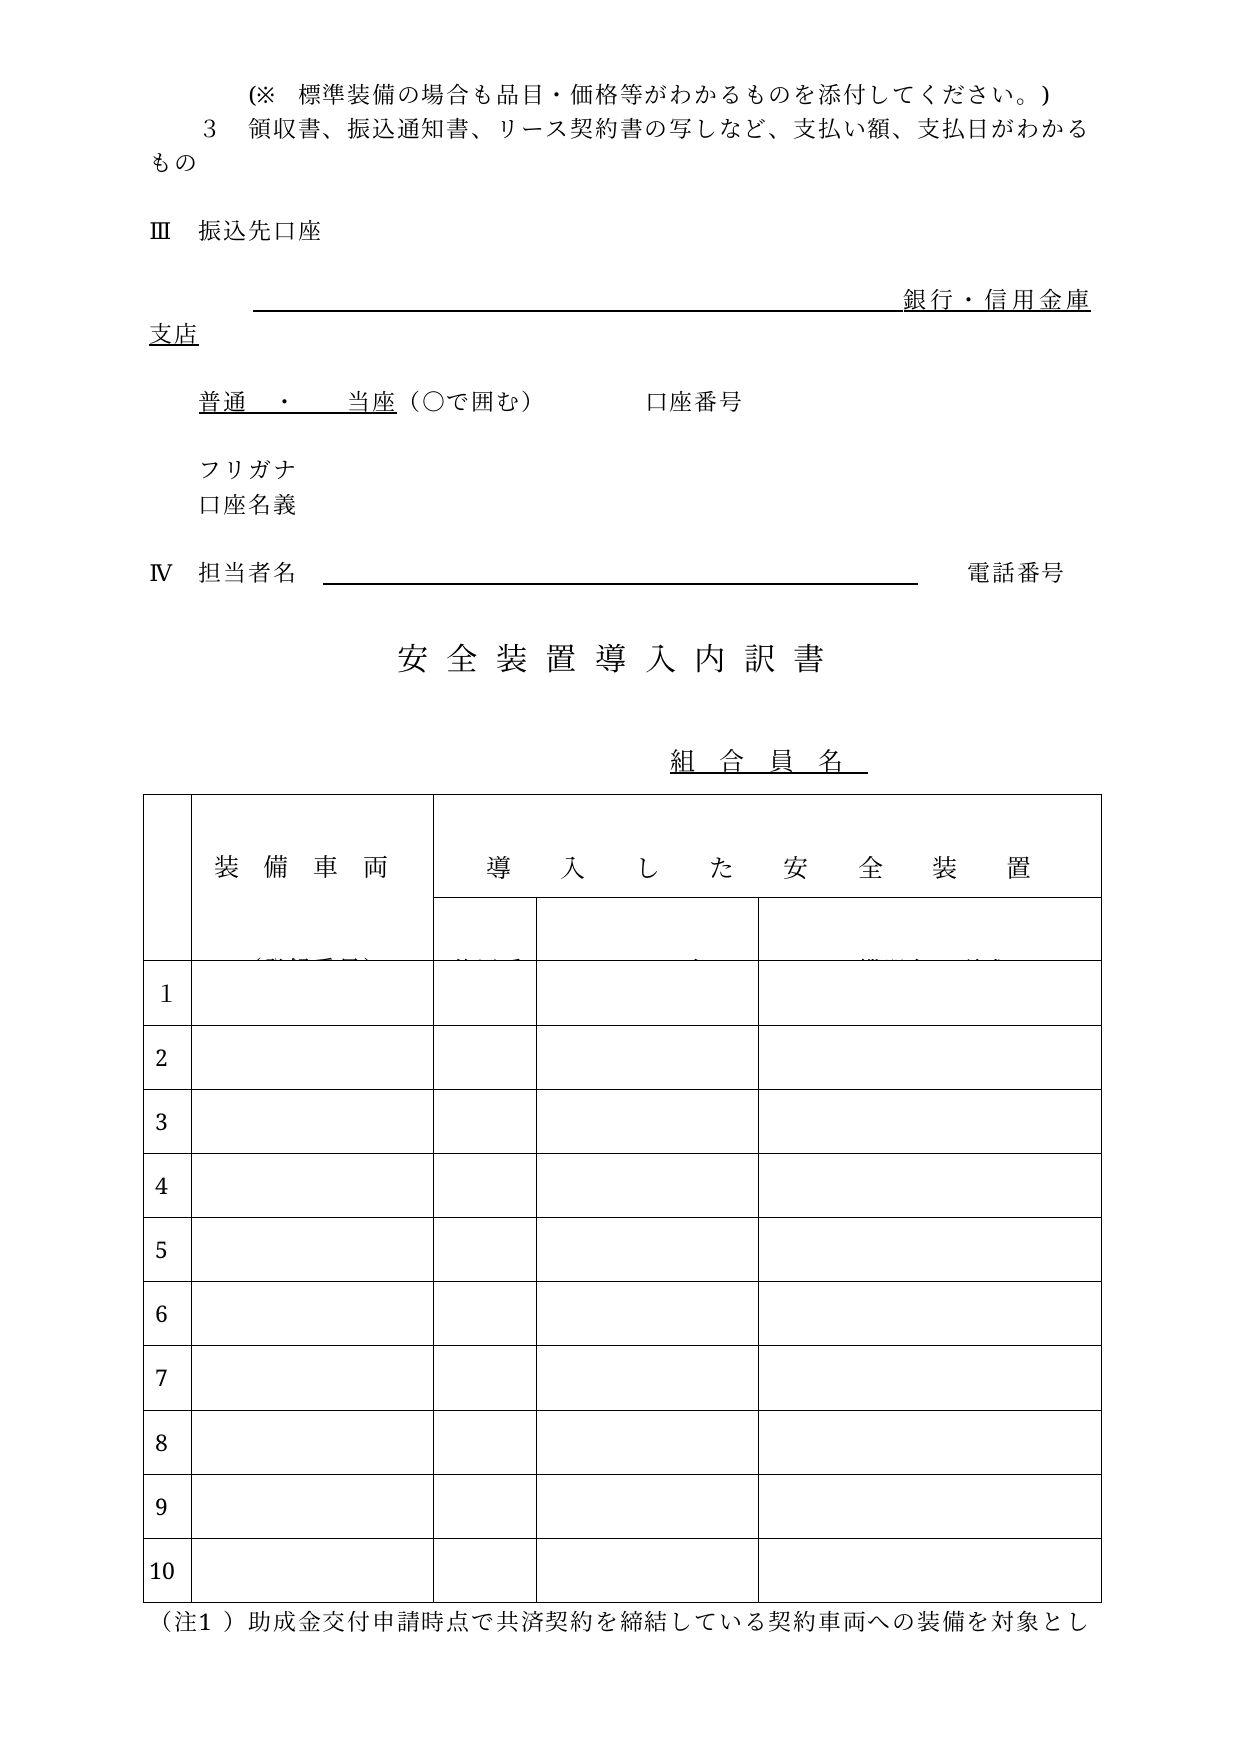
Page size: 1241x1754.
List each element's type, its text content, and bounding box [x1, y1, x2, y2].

table_cell [434, 961, 536, 1024]
table_cell [759, 1346, 1101, 1409]
text 安全装置導入内訳書 [149, 623, 1091, 691]
table_cell [537, 1411, 758, 1474]
table_cell [434, 1282, 536, 1345]
text ３ 領収書、振込通知書、リース契約書の写しなど、支払い額、支払日がわかるもの [149, 110, 1091, 179]
table_cell [537, 1346, 758, 1409]
table_cell [759, 961, 1101, 1024]
text Ⅳ 担当者名 電話番号 [149, 554, 1091, 589]
table_cell [192, 1346, 433, 1409]
table_cell [434, 1218, 536, 1281]
table_cell 装置番号 [434, 898, 536, 960]
table_cell [434, 1026, 536, 1089]
table_cell [537, 1475, 758, 1538]
table_cell [537, 1539, 758, 1602]
table_cell 6 [144, 1282, 191, 1345]
table_cell [434, 1475, 536, 1538]
table_cell 4 [144, 1154, 191, 1217]
table_cell [759, 1026, 1101, 1089]
table_cell 2 [144, 1026, 191, 1089]
table_cell [537, 1154, 758, 1217]
table_cell [759, 1090, 1101, 1153]
table_cell メーカー名 [537, 898, 758, 960]
table_cell 9 [144, 1475, 191, 1538]
text Ⅲ 振込先口座 [149, 213, 1091, 247]
table_cell [759, 1218, 1101, 1281]
text 銀行・信用金庫 支店 [149, 281, 1091, 349]
table_cell [537, 1090, 758, 1153]
table_cell １ [144, 961, 191, 1024]
table_cell [192, 961, 433, 1024]
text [134, 1603, 1091, 1637]
table_cell [759, 1282, 1101, 1345]
table_cell [759, 1411, 1101, 1474]
table_cell [537, 961, 758, 1024]
table_cell [192, 1154, 433, 1217]
table_cell [192, 1411, 433, 1474]
table_header [144, 795, 191, 960]
table_cell 10 [144, 1539, 191, 1602]
text 口座名義 [149, 486, 1091, 520]
table_cell [192, 1218, 433, 1281]
text (※標準装備の場合も品目・価格等がわかるものを添付してください。) [149, 76, 1106, 110]
text 普通 ・ 当座（○で囲む） 口座番号 [149, 384, 1091, 418]
table_cell 5 [144, 1218, 191, 1281]
table_cell [537, 1282, 758, 1345]
table_cell [434, 1411, 536, 1474]
table_cell 3 [144, 1090, 191, 1153]
text フリガナ [149, 452, 1091, 486]
table_cell [192, 1026, 433, 1089]
table_header 装備車両 （登録番号） [192, 795, 433, 960]
table_cell [537, 1026, 758, 1089]
table_cell [759, 1475, 1101, 1538]
table_cell [434, 1539, 536, 1602]
table_cell [192, 1539, 433, 1602]
table_cell 8 [144, 1411, 191, 1474]
table_cell [759, 1154, 1101, 1217]
table_cell [434, 1154, 536, 1217]
table_cell [192, 1475, 433, 1538]
table_cell [192, 1090, 433, 1153]
table_cell 7 [144, 1346, 191, 1409]
table_cell [759, 1539, 1101, 1602]
table_cell [537, 1218, 758, 1281]
table_cell [434, 1346, 536, 1409]
table_cell 機器名・型式 [759, 898, 1101, 960]
table_cell [192, 1282, 433, 1345]
text 組合員名 [149, 725, 1098, 794]
table_header 導 入 し た 安 全 装 置 [434, 795, 1101, 897]
table_cell [434, 1090, 536, 1153]
